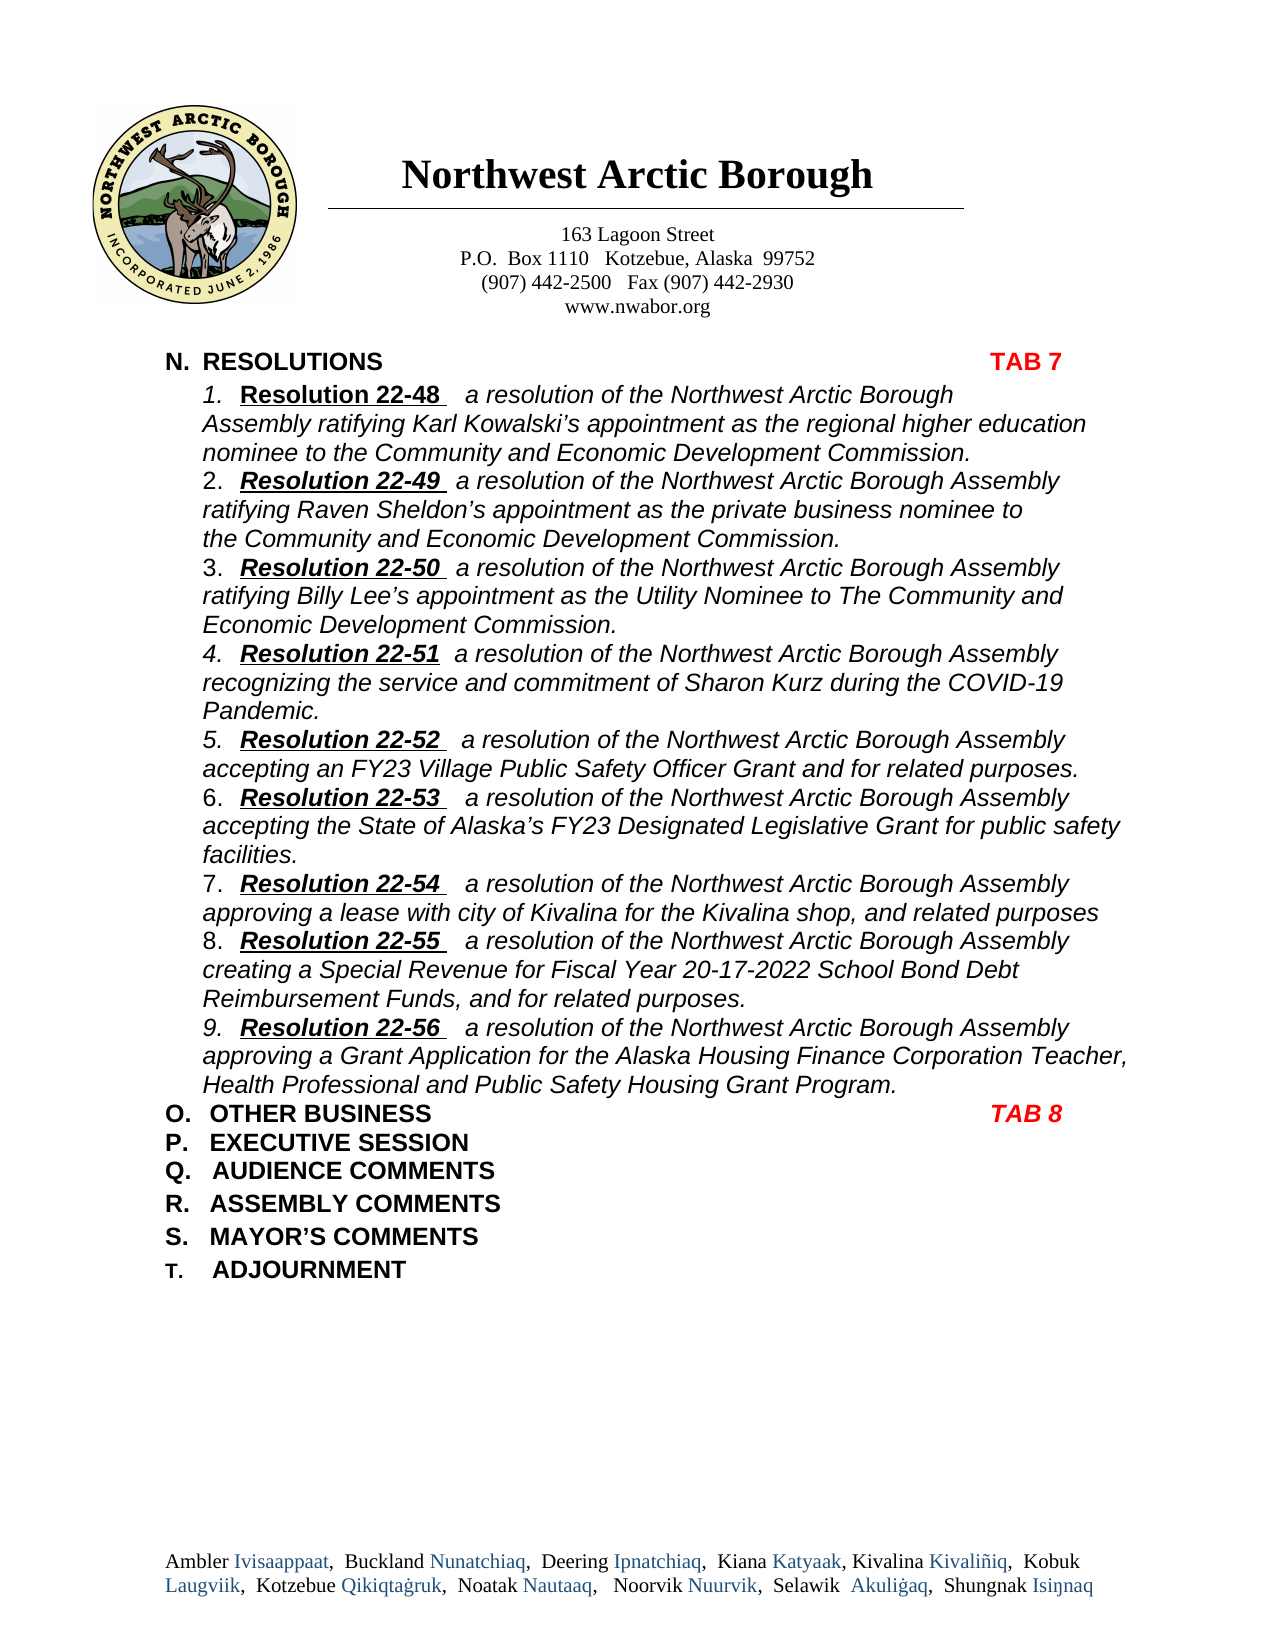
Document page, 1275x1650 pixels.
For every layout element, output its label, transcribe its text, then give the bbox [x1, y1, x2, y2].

title EXECUTIVE SESSION [165, 1127, 1065, 1156]
text accepting an FY23 Village Public Safety Officer Grant and for related purposes. [202, 754, 1140, 782]
text accepting the State of Alaska’s FY23 Designated Legislative Grant for public safety facilities. [202, 811, 1140, 869]
list OTHER BUSINESS TAB 8 [165, 1099, 1110, 1127]
list Resolution 22-56 a resolution of the Northwest Arctic Borough Assembly [202, 1012, 1140, 1041]
text ratifying Billy Lee’s appointment as the Utility Nominee to The Community and Economic Development Commission. [202, 581, 1140, 639]
list Resolution 22-51 a resolution of the Northwest Arctic Borough Assembly [202, 639, 1149, 667]
text recognizing the service and commitment of Sharon Kurz during the COVID-19 Pandemic. [202, 667, 1149, 725]
list Resolution 22-52 a resolution of the Northwest Arctic Borough Assembly [202, 725, 1140, 754]
list Resolution 22-49 a resolution of the Northwest Arctic Borough Assembly [202, 466, 1065, 495]
list Resolution 22-53 a resolution of the Northwest Arctic Borough Assembly [202, 782, 1140, 811]
text approving a Grant Application for the Alaska Housing Finance Corporation Teacher, Health Professional and Public Safety Housing Grant Program. [202, 1041, 1140, 1099]
text Assembly ratifying Karl Kowalski’s appointment as the regional higher education nominee to the Community and Economic Development Commission. [202, 409, 1110, 466]
list ADJOURNMENT [165, 1255, 1110, 1284]
list Resolution 22-54 a resolution of the Northwest Arctic Borough Assembly [202, 869, 1140, 897]
list AUDIENCE COMMENTS [165, 1156, 1110, 1185]
list Resolution 22-50 a resolution of the Northwest Arctic Borough Assembly [202, 552, 1140, 581]
list Resolution 22-48 a resolution of the Northwest Arctic Borough [202, 380, 1110, 409]
text approving a lease with city of Kivalina for the Kivalina shop, and related purposes [202, 897, 1140, 926]
picture [92, 105, 297, 304]
text ratifying Raven Sheldon’s appointment as the private business nominee to the Community and Economic Development Commission. [202, 495, 1065, 552]
list MAYOR’S COMMENTS [165, 1222, 1110, 1251]
text creating a Special Revenue for Fiscal Year 20-17-2022 School Bond Debt Reimbursement Funds, and for related purposes. [202, 955, 1140, 1012]
list Resolution 22-55 a resolution of the Northwest Arctic Borough Assembly [202, 926, 1140, 955]
list RESOLUTIONS TAB 7 [165, 347, 1140, 376]
list ASSEMBLY COMMENTS [165, 1189, 1110, 1218]
